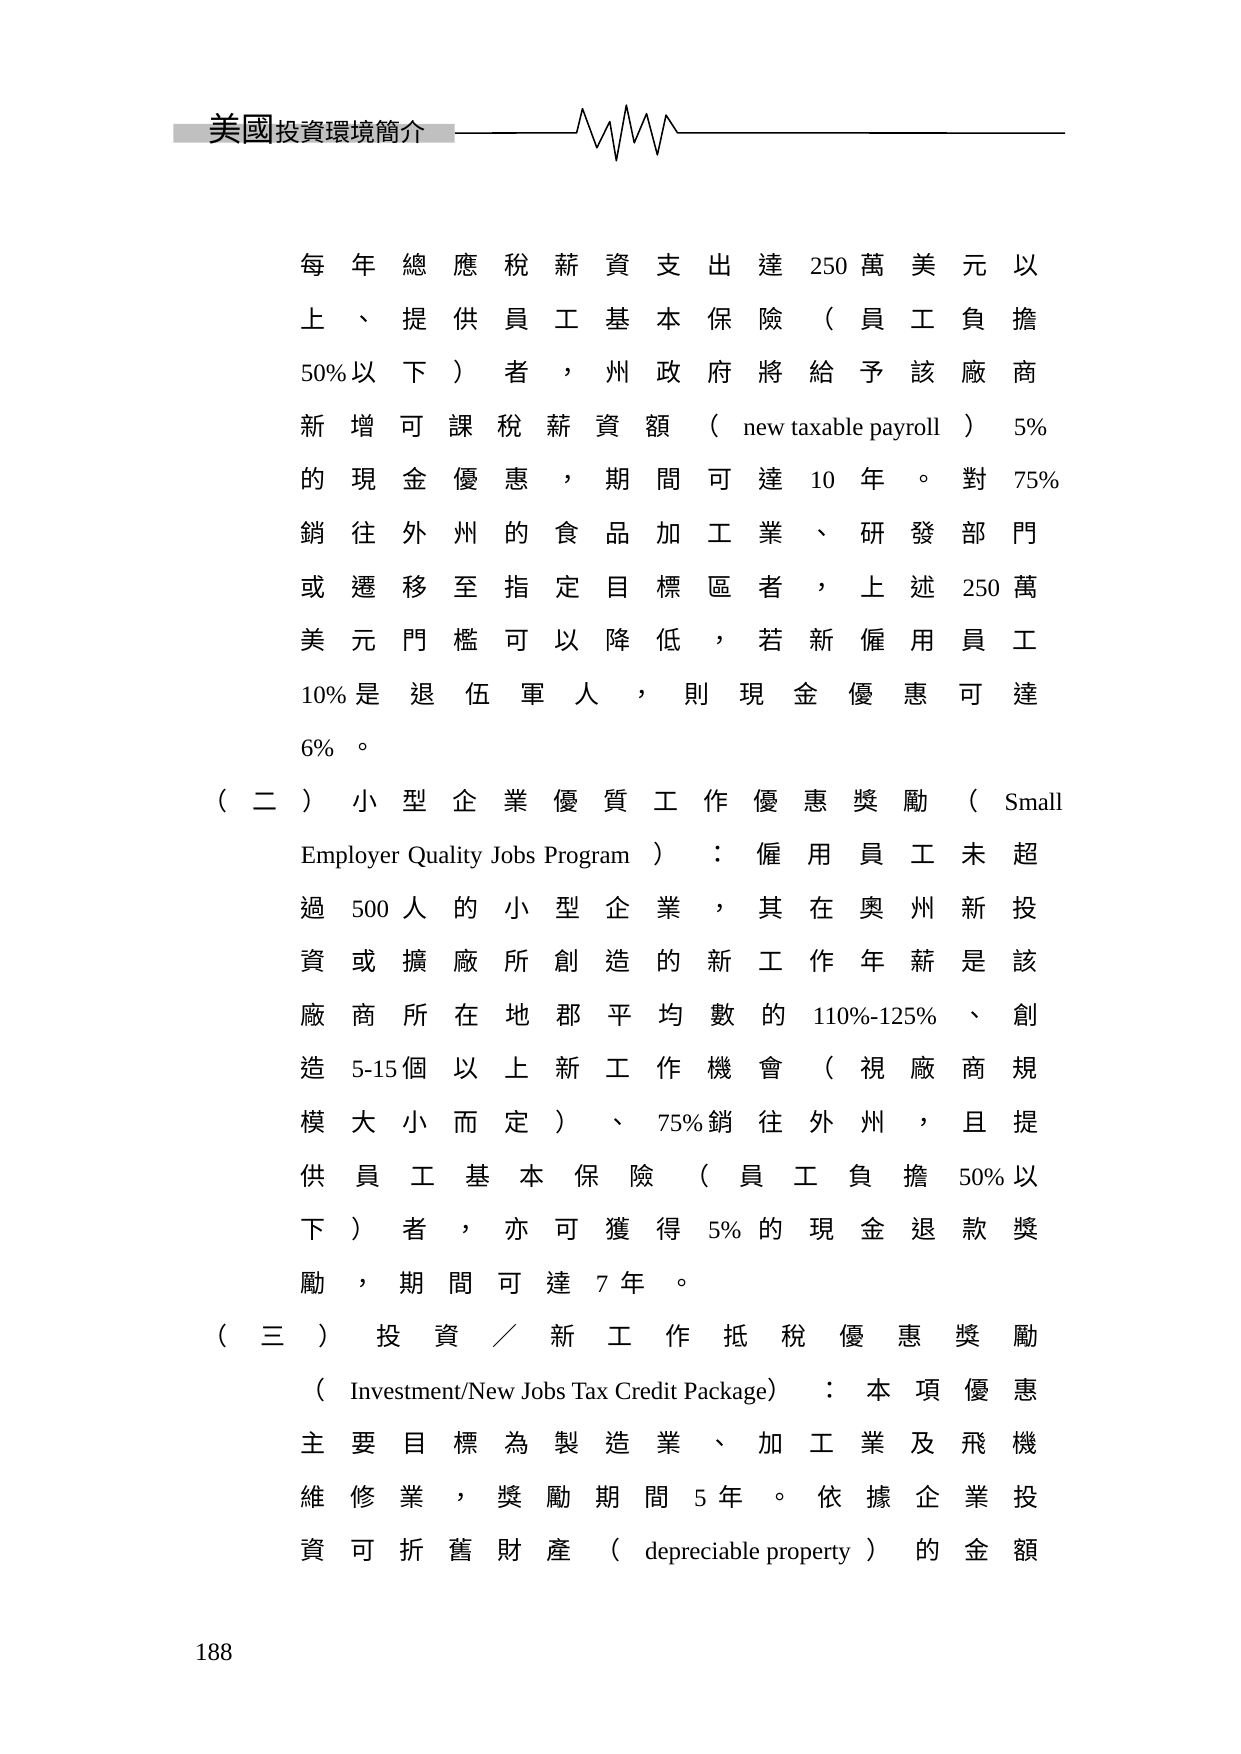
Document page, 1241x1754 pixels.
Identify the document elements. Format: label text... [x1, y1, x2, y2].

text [202, 1308, 1063, 1576]
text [202, 237, 1063, 773]
text （二）小型企業優質工作優惠獎勵（Small Employer Quality Jobs Program）：僱用員工未超過500人的小型企業，其在奧州新投資或擴廠所創造的新工作年薪是該廠商所在地郡平均數的110%-125%、創造5-15個以上新工作機會（視廠商規模大小而定）、75%銷往外州，且提供員工基本保險（員工負擔50%以下）者，亦可獲得5%的現金退款獎勵，期間可達7年。 [202, 773, 1063, 1308]
